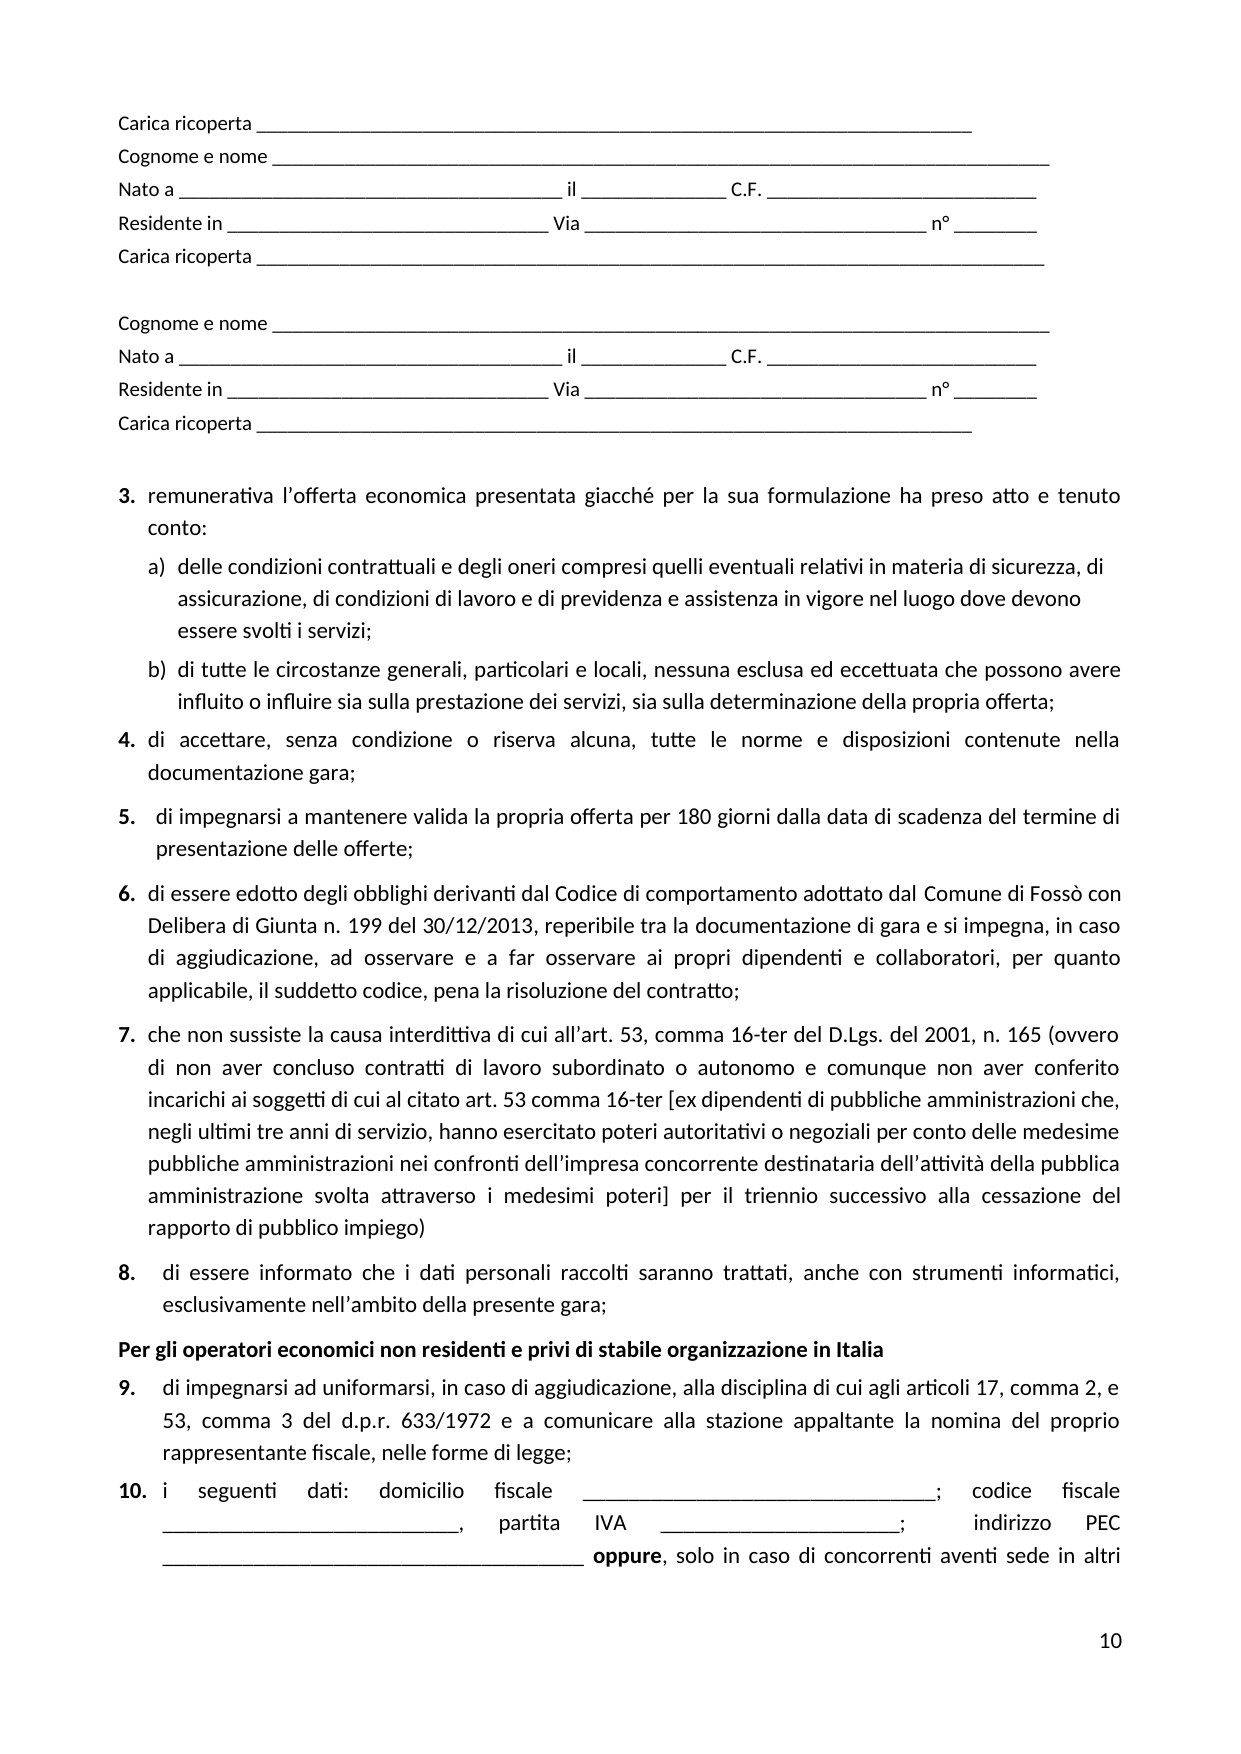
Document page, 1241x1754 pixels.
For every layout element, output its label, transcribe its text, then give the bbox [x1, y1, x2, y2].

text Per gli operatori economici non residenti e privi di stabile organizzazione in Italia [118, 1335, 1122, 1363]
text a) delle condizioni contrattuali e degli oneri compresi quelli eventuali relativi in materia di sicurezza, di assicurazione, di condizioni di lavoro e di previdenza e assistenza in vigore nel luogo dove devono essere svolti i servizi; [148, 552, 1122, 644]
text b) di tutte le circostanze generali, particolari e locali, nessuna esclusa ed eccettuata che possono avere influito o influire sia sulla prestazione dei servizi, sia sulla determinazione della propria offerta; [148, 655, 1122, 715]
list remunerativa l’offerta economica presentata giacché per la sua formulazione ha preso atto e tenuto conto: [118, 481, 1122, 542]
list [118, 1476, 1122, 1569]
text Carica ricoperta _____________________________________________________________________ [118, 403, 1122, 437]
list di essere edotto degli obblighi derivanti dal Codice di comportamento adottato dal Comune di Fossò con Delibera di Giunta n. 199 del 30/12/2013, reperibile tra la documentazione di gara e si impegna, in caso di aggiudicazione, ad osservare e a far osservare ai propri dipendenti e collaboratori, per quanto applicabile, il suddetto codice, pena la risoluzione del contratto; [118, 879, 1122, 1004]
list che non sussiste la causa interdittiva di cui all’art. 53, comma 16-ter del D.Lgs. del 2001, n. 165 (ovvero di non aver concluso contratti di lavoro subordinato o autonomo e comunque non aver conferito incarichi ai soggetti di cui al citato art. 53 comma 16-ter [ex dipendenti di pubbliche amministrazioni che, negli ultimi tre anni di servizio, hanno esercitato poteri autoritativi o negoziali per conto delle medesime pubbliche amministrazioni nei confronti dell’impresa concorrente destinataria dell’attività della pubblica amministrazione svolta attraverso i medesimi poteri] per il triennio successivo alla cessazione del rapporto di pubblico impiego) [118, 1020, 1122, 1242]
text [118, 170, 1115, 203]
text Cognome e nome ___________________________________________________________________________ [118, 137, 1115, 170]
list di accettare, senza condizione o riserva alcuna, tutte le norme e disposizioni contenute nella documentazione gara; [118, 725, 1122, 786]
text Carica ricoperta _____________________________________________________________________ [118, 103, 1122, 137]
list di essere informato che i dati personali raccolti saranno trattati, anche con strumenti informatici, esclusivamente nell’ambito della presente gara; [118, 1258, 1122, 1318]
text Residente in _______________________________ Via _________________________________ n° ________ [118, 203, 1115, 237]
text Residente in _______________________________ Via _________________________________ n° ________ [118, 370, 1115, 403]
text Carica ricoperta ____________________________________________________________________________ [118, 237, 1115, 270]
list di impegnarsi ad uniformarsi, in caso di aggiudicazione, alla disciplina di cui agli articoli 17, comma 2, e 53, comma 3 del d.p.r. 633/1972 e a comunicare alla stazione appaltante la nomina del proprio rappresentante fiscale, nelle forme di legge; [118, 1373, 1122, 1466]
list di impegnarsi a mantenere valida la propria offerta per 180 giorni dalla data di scadenza del termine di presentazione delle offerte; [118, 802, 1122, 862]
text Nato a _____________________________________ il ______________ C.F. __________________________ [118, 337, 1115, 370]
text Cognome e nome ___________________________________________________________________________ [118, 303, 1115, 337]
